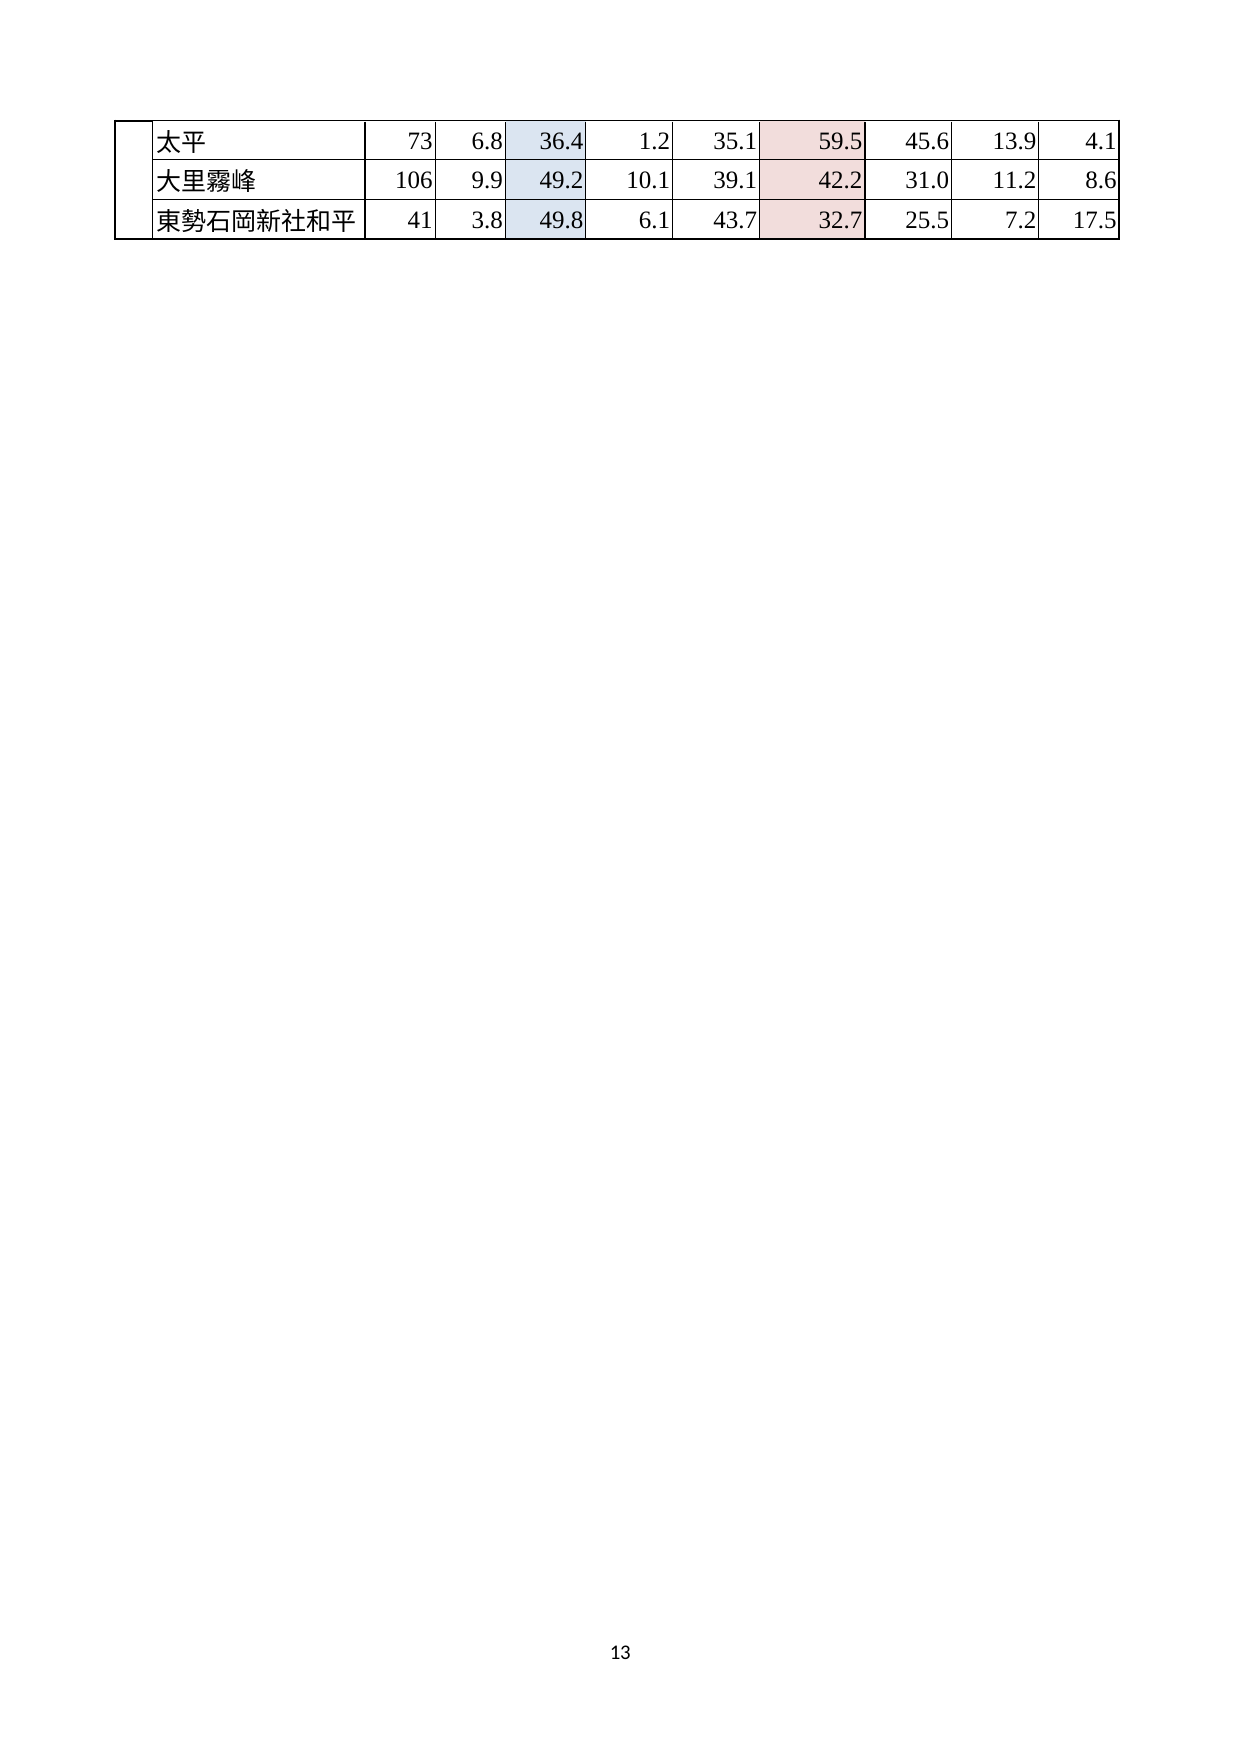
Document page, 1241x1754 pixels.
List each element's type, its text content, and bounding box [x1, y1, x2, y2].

table_cell 6.8 [436, 121, 505, 159]
table_cell 4.1 [1039, 121, 1118, 159]
table_cell 49.2 [506, 160, 585, 199]
table_cell 3.8 [436, 200, 505, 238]
table_cell 39.1 [673, 160, 759, 199]
table_cell 7.2 [952, 200, 1038, 238]
table_cell 32.7 [760, 200, 864, 238]
table_cell 41 [366, 200, 435, 238]
table_cell 59.5 [760, 121, 865, 159]
table_cell 45.6 [866, 121, 951, 159]
table_cell 49.8 [506, 200, 585, 238]
table_cell 6.1 [586, 200, 672, 238]
table_cell 43.7 [673, 200, 759, 238]
table_cell 大里霧峰 [153, 160, 364, 199]
table_cell 東勢石岡新社和平 [153, 200, 364, 238]
table_cell 11.2 [952, 160, 1038, 199]
table_cell 106 [366, 160, 435, 199]
table_cell 太平 [153, 121, 365, 159]
table_cell 31.0 [866, 160, 951, 199]
table_cell 35.1 [673, 121, 759, 159]
table_cell 25.5 [866, 200, 951, 238]
table_cell 42.2 [760, 160, 864, 199]
table_cell 8.6 [1039, 160, 1118, 199]
table_cell 17.5 [1039, 200, 1118, 238]
table_cell 36.4 [506, 121, 585, 159]
table_cell 9.9 [436, 160, 505, 199]
table_cell 10.1 [586, 160, 672, 199]
table_cell 13.9 [952, 121, 1038, 159]
table_cell 1.2 [586, 121, 672, 159]
table_cell 73 [366, 121, 435, 159]
